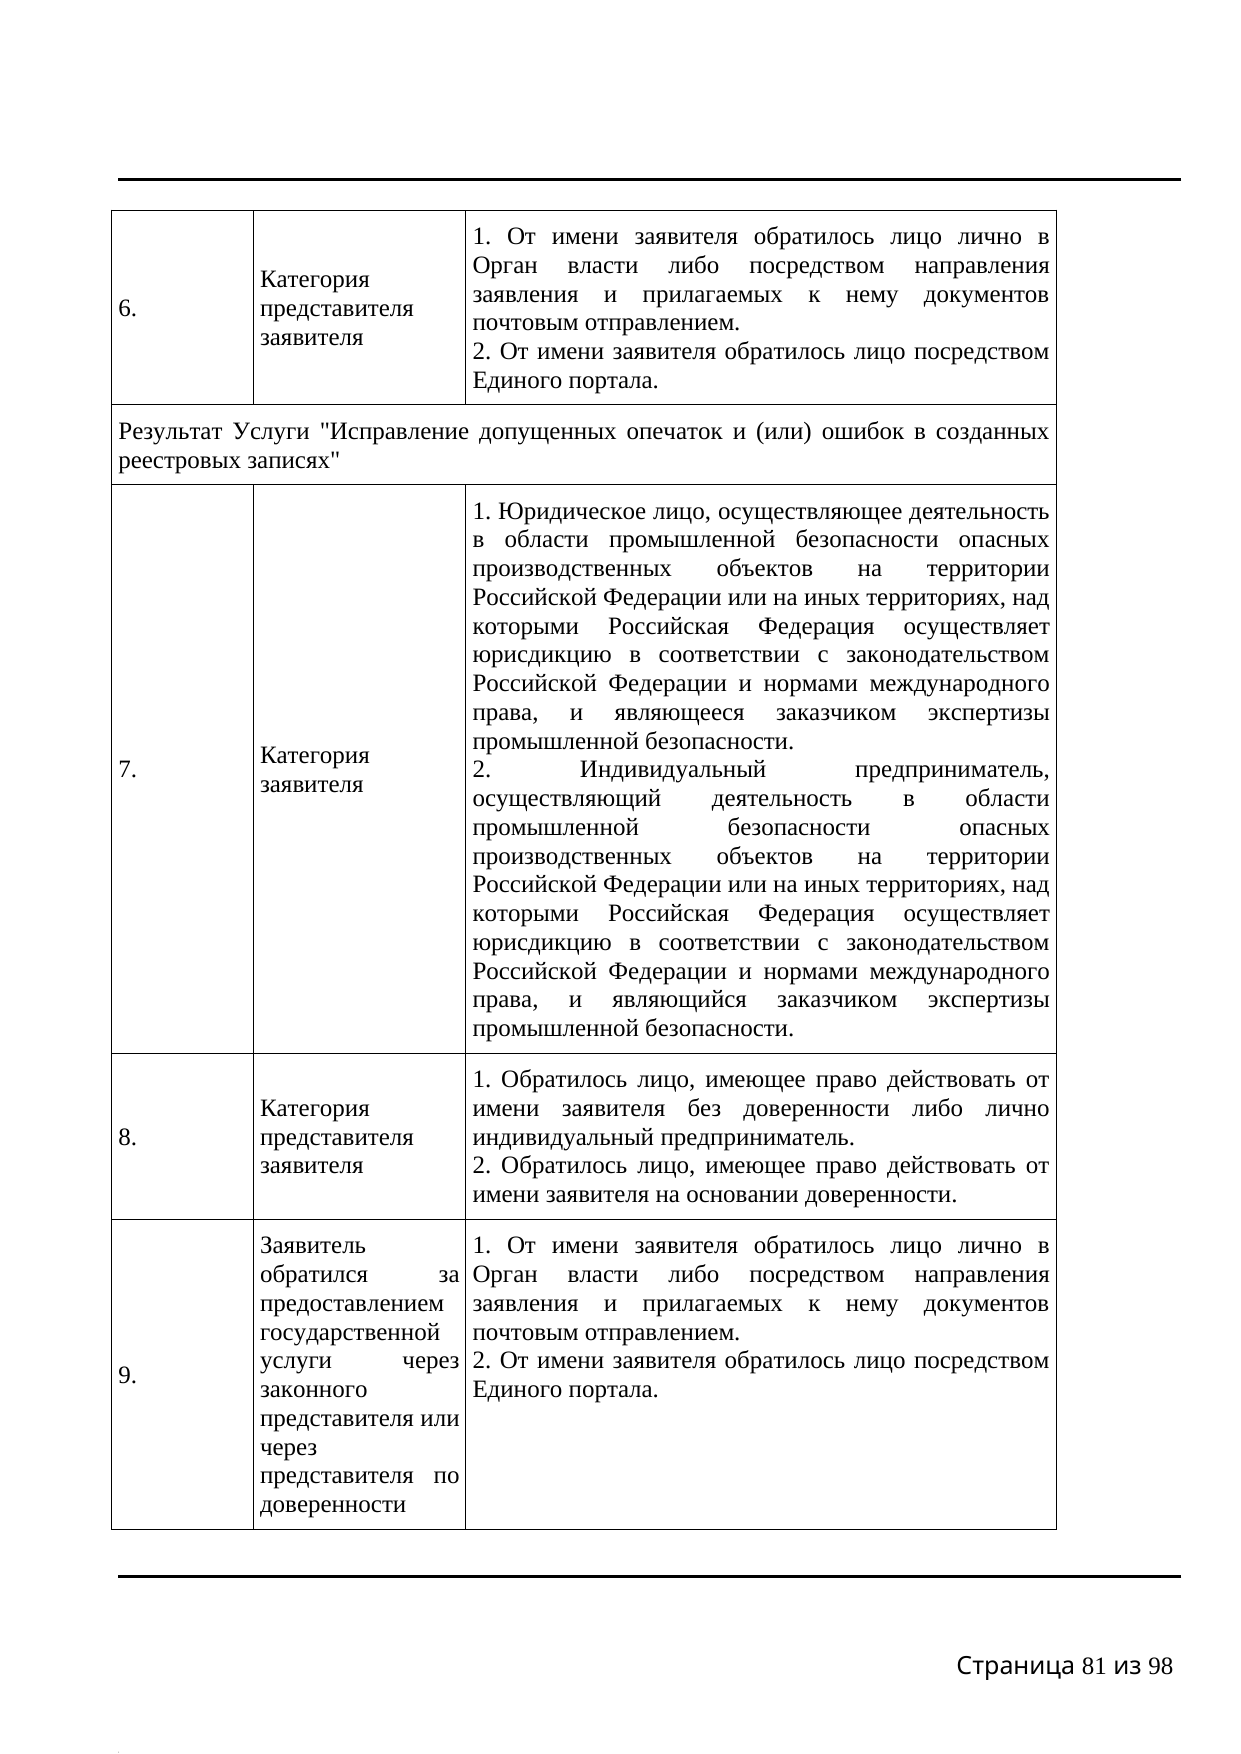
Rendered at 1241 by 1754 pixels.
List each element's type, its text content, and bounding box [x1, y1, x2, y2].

table_cell Категория заявителя [254, 485, 465, 1053]
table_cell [254, 211, 465, 404]
table_cell 6. [112, 211, 253, 404]
table_cell 1. От имени заявителя обратилось лицо лично в Орган власти либо посредством направления заявления и прилагаемых к нему документов почтовым отправлением. 2. От имени заявителя обратилось лицо посредством Единого портала. [466, 1220, 1056, 1528]
table_cell 8. [112, 1054, 253, 1219]
table_cell 7. [112, 485, 253, 1053]
table_cell Результат Услуги "Исправление допущенных опечаток и (или) ошибок в созданных реестровых записях" [112, 405, 1056, 484]
table_cell 9. [112, 1220, 253, 1528]
table_cell Категория представителя заявителя [254, 1054, 465, 1219]
table_cell 1. Обратилось лицо, имеющее право действовать от имени заявителя без доверенности либо лично индивидуальный предприниматель. 2. Обратилось лицо, имеющее право действовать от имени заявителя на основании доверенности. [466, 1054, 1056, 1219]
table_cell Заявитель обратился за предоставлением государственной услуги через законного представителя или через представителя по доверенности [254, 1220, 465, 1528]
table_cell 1. От имени заявителя обратилось лицо лично в Орган власти либо посредством направления заявления и прилагаемых к нему документов почтовым отправлением. 2. От имени заявителя обратилось лицо посредством Единого портала. [466, 211, 1056, 404]
